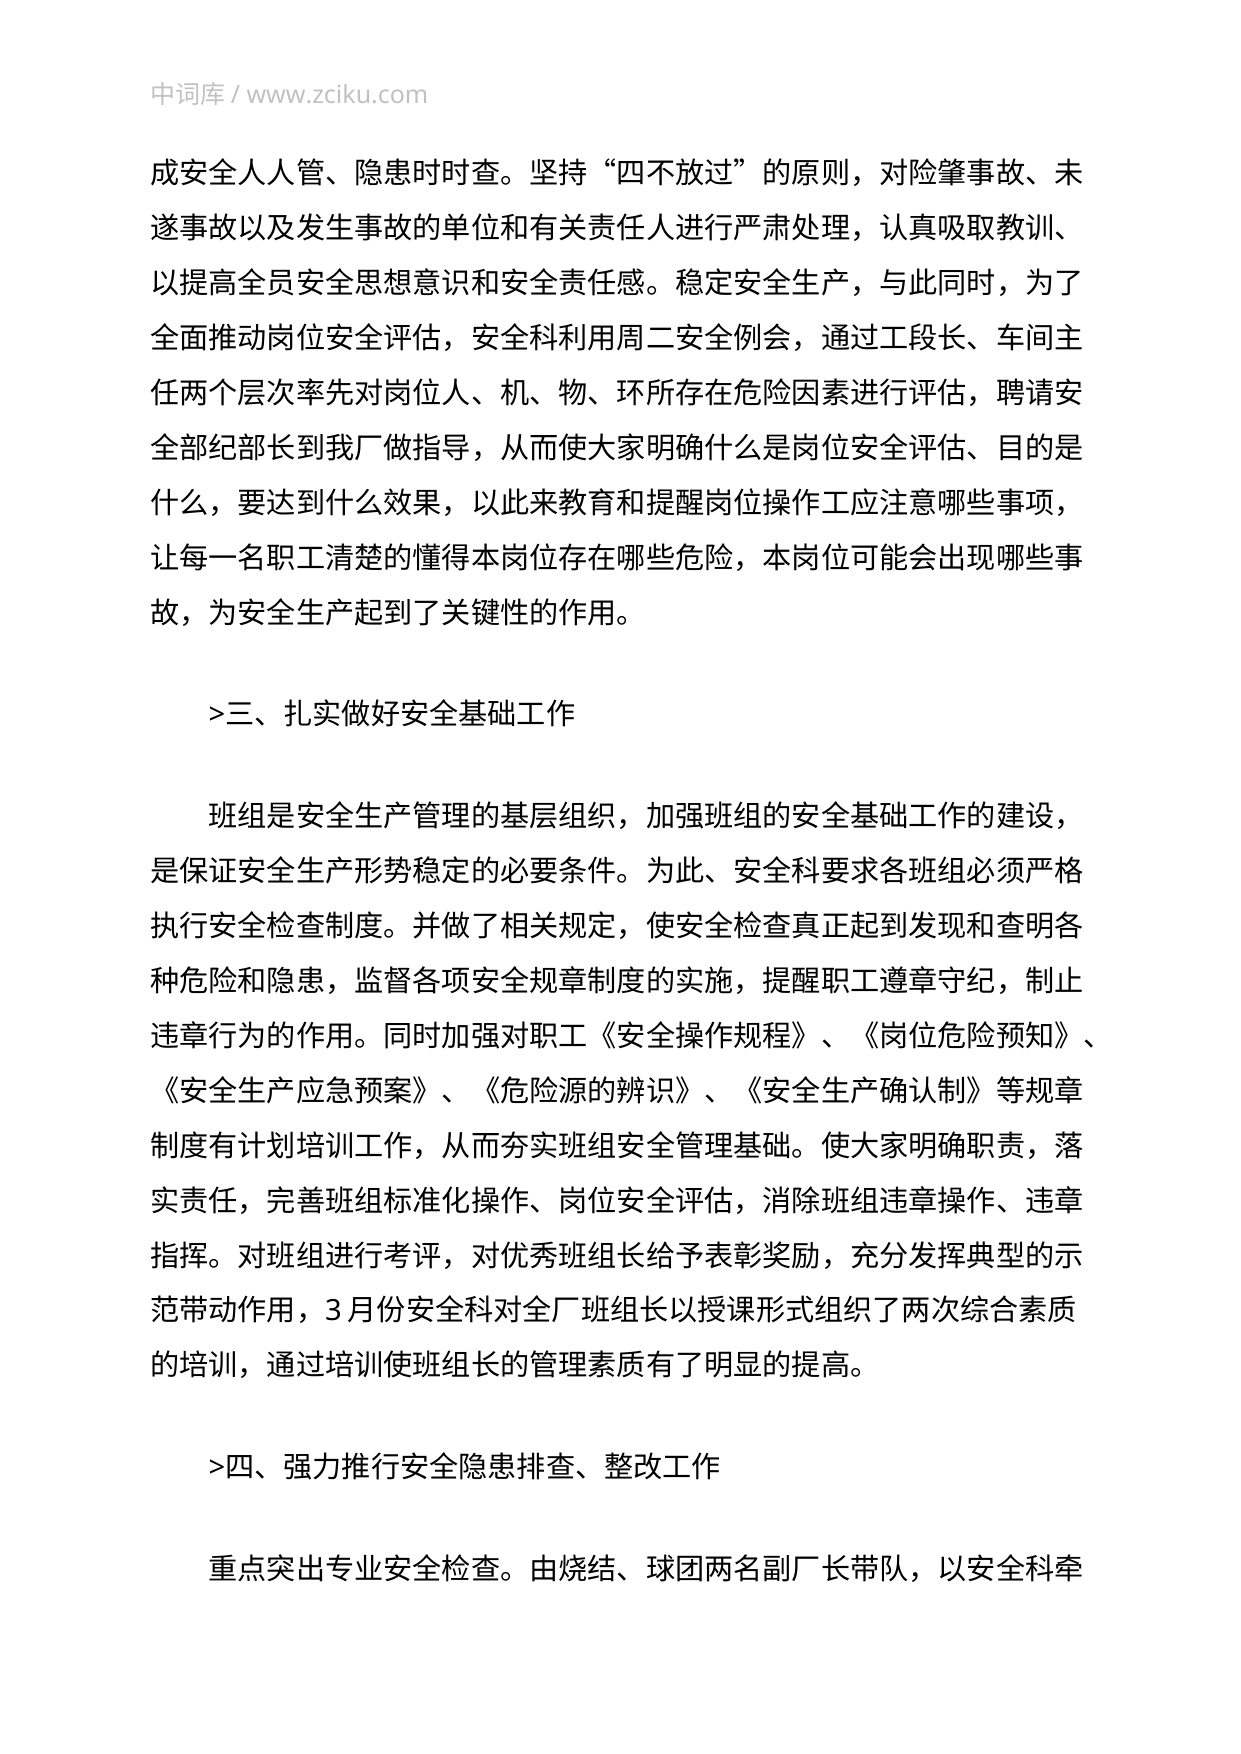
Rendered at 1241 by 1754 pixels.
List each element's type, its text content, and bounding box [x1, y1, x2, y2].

text >三、扎实做好安全基础工作 [150, 691, 1090, 733]
text 班组是安全生产管理的基层组织，加强班组的安全基础工作的建设，是保证安全生产形势稳定的必要条件。为此、安全科要求各班组必须严格执行安全检查制度。并做了相关规定，使安全检查真正起到发现和查明各种危险和隐患，监督各项安全规章制度的实施，提醒职工遵章守纪，制止违章行为的作用。同时加强对职工《安全操作规程》、《岗位危险预知》、《安全生产应急预案》、《危险源的辨识》、《安全生产确认制》等规章制度有计划培训工作，从而夯实班组安全管理基础。使大家明确职责，落实责任，完善班组标准化操作、岗位安全评估，消除班组违章操作、违章指挥。对班组进行考评，对优秀班组长给予表彰奖励，充分发挥典型的示范带动作用，3月份安全科对全厂班组长以授课形式组织了两次综合素质的培训，通过培训使班组长的管理素质有了明显的提高。 [150, 793, 1090, 1384]
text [150, 1546, 1090, 1588]
text >四、强力推行安全隐患排查、整改工作 [150, 1444, 1090, 1486]
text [150, 150, 1090, 631]
